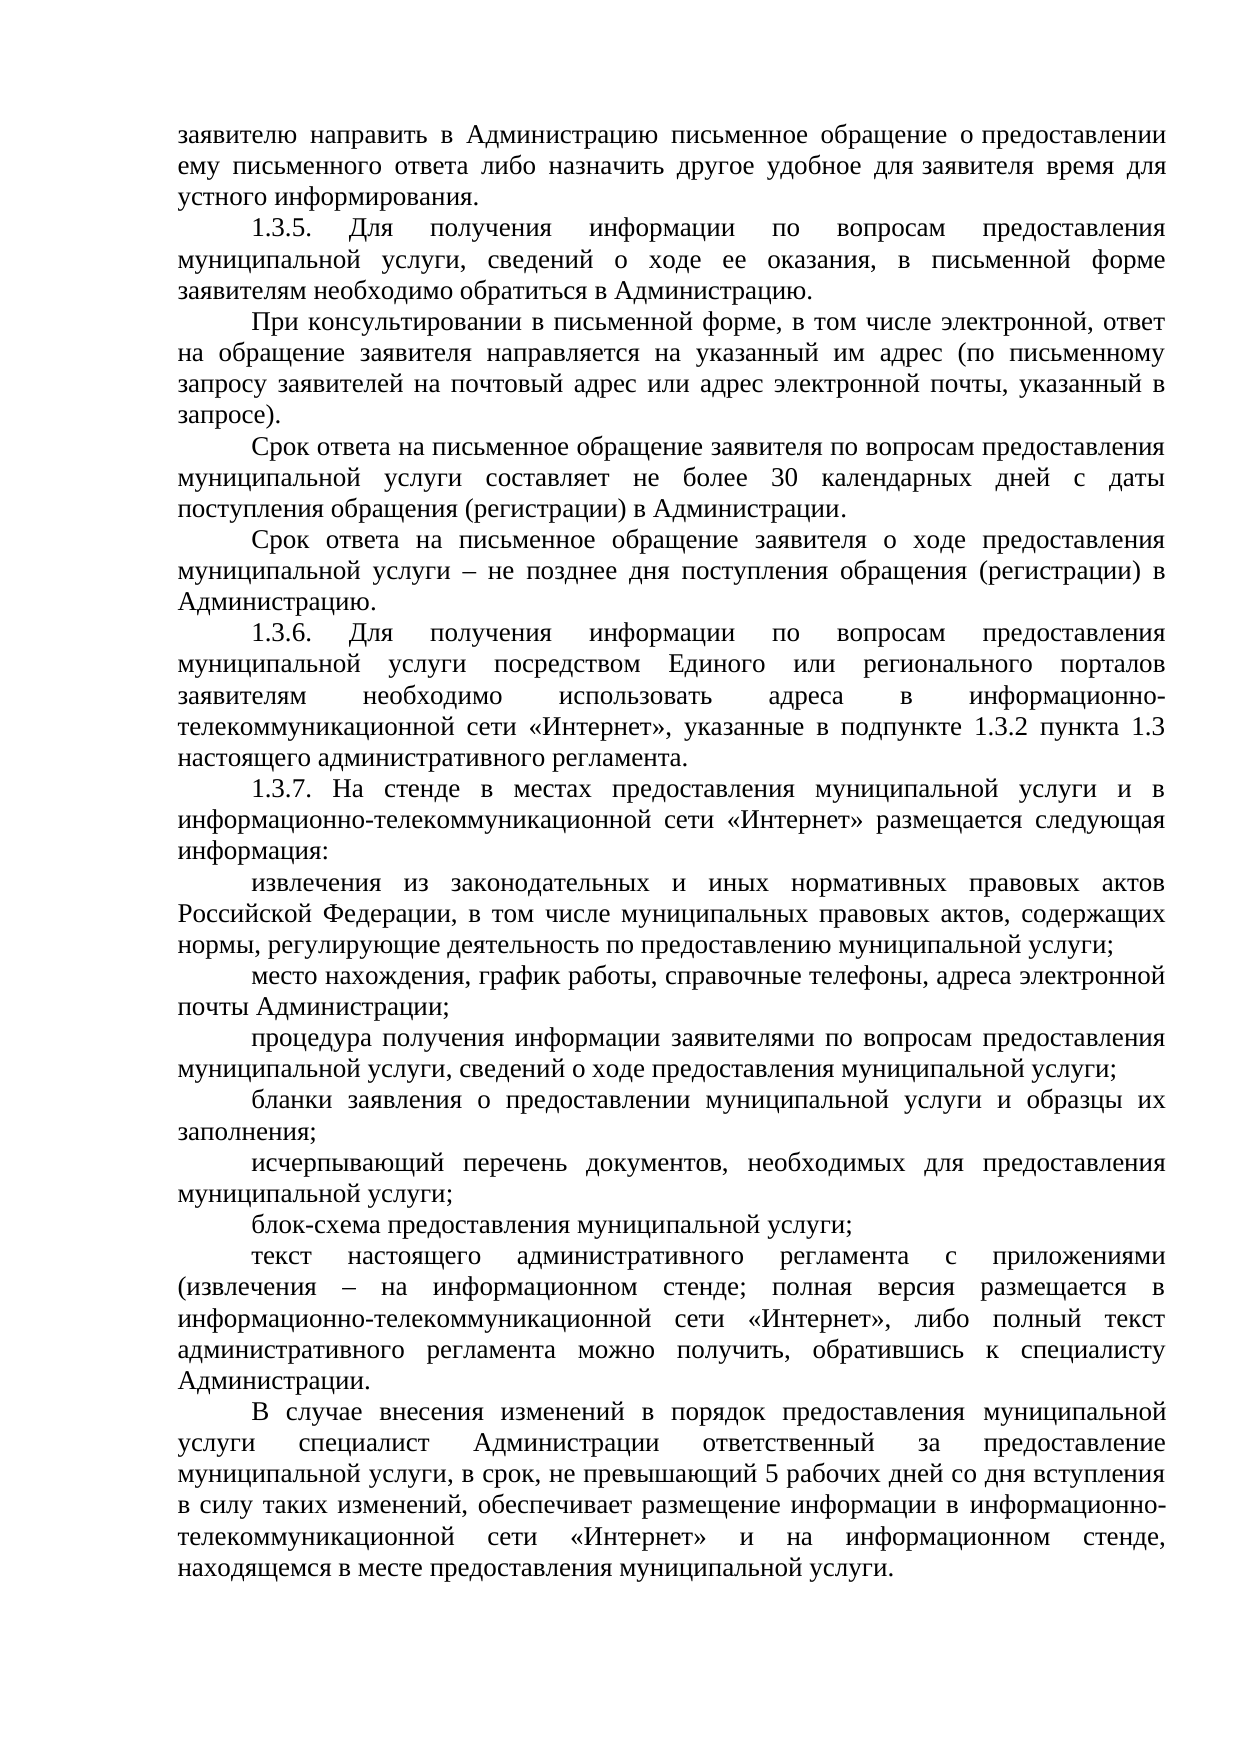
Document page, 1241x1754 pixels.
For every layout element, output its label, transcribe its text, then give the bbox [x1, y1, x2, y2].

text бланки заявления о предоставлении муниципальной услуги и образцы их заполнения; [177, 1084, 1167, 1146]
text 1.3.5. Для получения информации по вопросам предоставления муниципальной услуги, сведений о ходе ее оказания, в письменной форме заявителям необходимо обратиться в Администрацию. [177, 212, 1167, 305]
text извлечения из законодательных и иных нормативных правовых актов Российской Федерации, в том числе муниципальных правовых актов, содержащих нормы, регулирующие деятельность по предоставлению муниципальной услуги; [177, 866, 1167, 959]
text В случае внесения изменений в порядок предоставления муниципальной услуги специалист Администрации ответственный за предоставление муниципальной услуги, в срок, не превышающий 5 рабочих дней со дня вступления в силу таких изменений, обеспечивает размещение информации в информационно-телекоммуникационной сети «Интернет» и на информационном стенде, находящемся в месте предоставления муниципальной услуги. [177, 1395, 1167, 1582]
text Срок ответа на письменное обращение заявителя о ходе предоставления муниципальной услуги – не позднее дня поступления обращения (регистрации) в Администрацию. [177, 523, 1167, 616]
text Срок ответа на письменное обращение заявителя по вопросам предоставления муниципальной услуги составляет не более 30 календарных дней с даты поступления обращения (регистрации) в Администрации. [177, 429, 1167, 523]
text 1.3.6. Для получения информации по вопросам предоставления муниципальной услуги посредством Единого или регионального порталов заявителям необходимо использовать адреса в информационно-телекоммуникационной сети «Интернет», указанные в подпункте 1.3.2 пункта 1.3 настоящего административного регламента. [177, 616, 1167, 772]
text блок-схема предоставления муниципальной услуги; [177, 1208, 1167, 1239]
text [177, 118, 1167, 212]
text исчерпывающий перечень документов, необходимых для предоставления муниципальной услуги; [177, 1146, 1167, 1208]
text процедура получения информации заявителями по вопросам предоставления муниципальной услуги, сведений о ходе предоставления муниципальной услуги; [177, 1021, 1167, 1084]
text текст настоящего административного регламента с приложениями (извлечения – на информационном стенде; полная версия размещается в информационно-телекоммуникационной сети «Интернет», либо полный текст административного регламента можно получить, обратившись к специалисту Администрации. [177, 1239, 1167, 1395]
text 1.3.7. На стенде в местах предоставления муниципальной услуги и в информационно-телекоммуникационной сети «Интернет» размещается следующая информация: [177, 772, 1167, 866]
text место нахождения, график работы, справочные телефоны, адреса электронной почты Администрации; [177, 959, 1167, 1021]
text При консультировании в письменной форме, в том числе электронной, ответ на обращение заявителя направляется на указанный им адрес (по письменному запросу заявителей на почтовый адрес или адрес электронной почты, указанный в запросе). [177, 305, 1167, 429]
